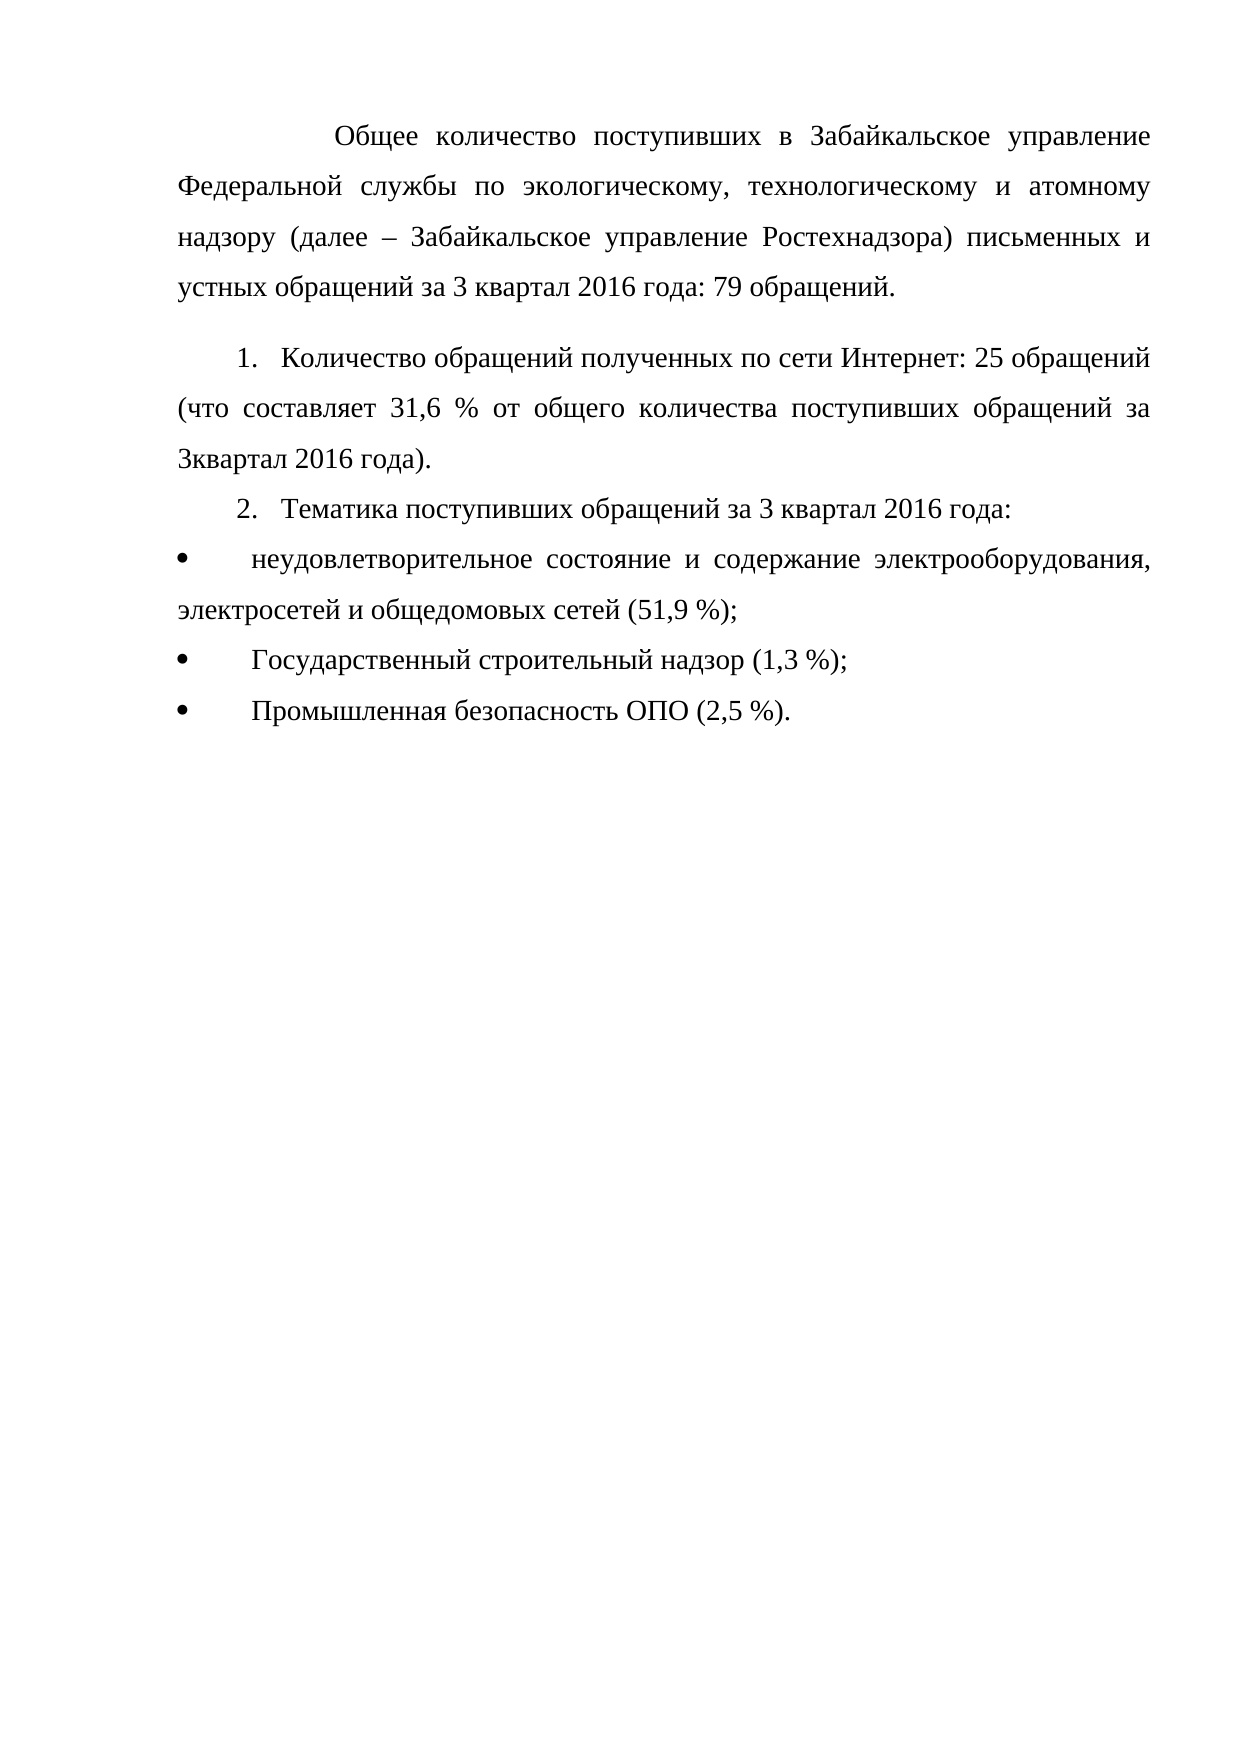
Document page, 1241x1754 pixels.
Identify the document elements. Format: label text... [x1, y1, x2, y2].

list Промышленная безопасность ОПО (2,5 %). [177, 693, 1152, 726]
list Тематика поступивших обращений за 3 квартал 2016 года: [177, 491, 1152, 525]
text Общее количество поступивших в Забайкальское управление Федеральной службы по экологическому, технологическому и атомному надзору (далее – Забайкальское управление Ростехнадзора) письменных и устных обращений за 3 квартал 2016 года: 79 обращений. [177, 118, 1152, 303]
list Количество обращений полученных по сети Интернет: 25 обращений (что составляет 31,6 % от общего количества поступивших обращений за 3квартал 2016 года). [177, 340, 1152, 474]
list Государственный строительный надзор (1,3 %); [177, 642, 1152, 676]
list неудовлетворительное состояние и содержание электрооборудования, электросетей и общедомовых сетей (51,9 %); [177, 541, 1152, 625]
